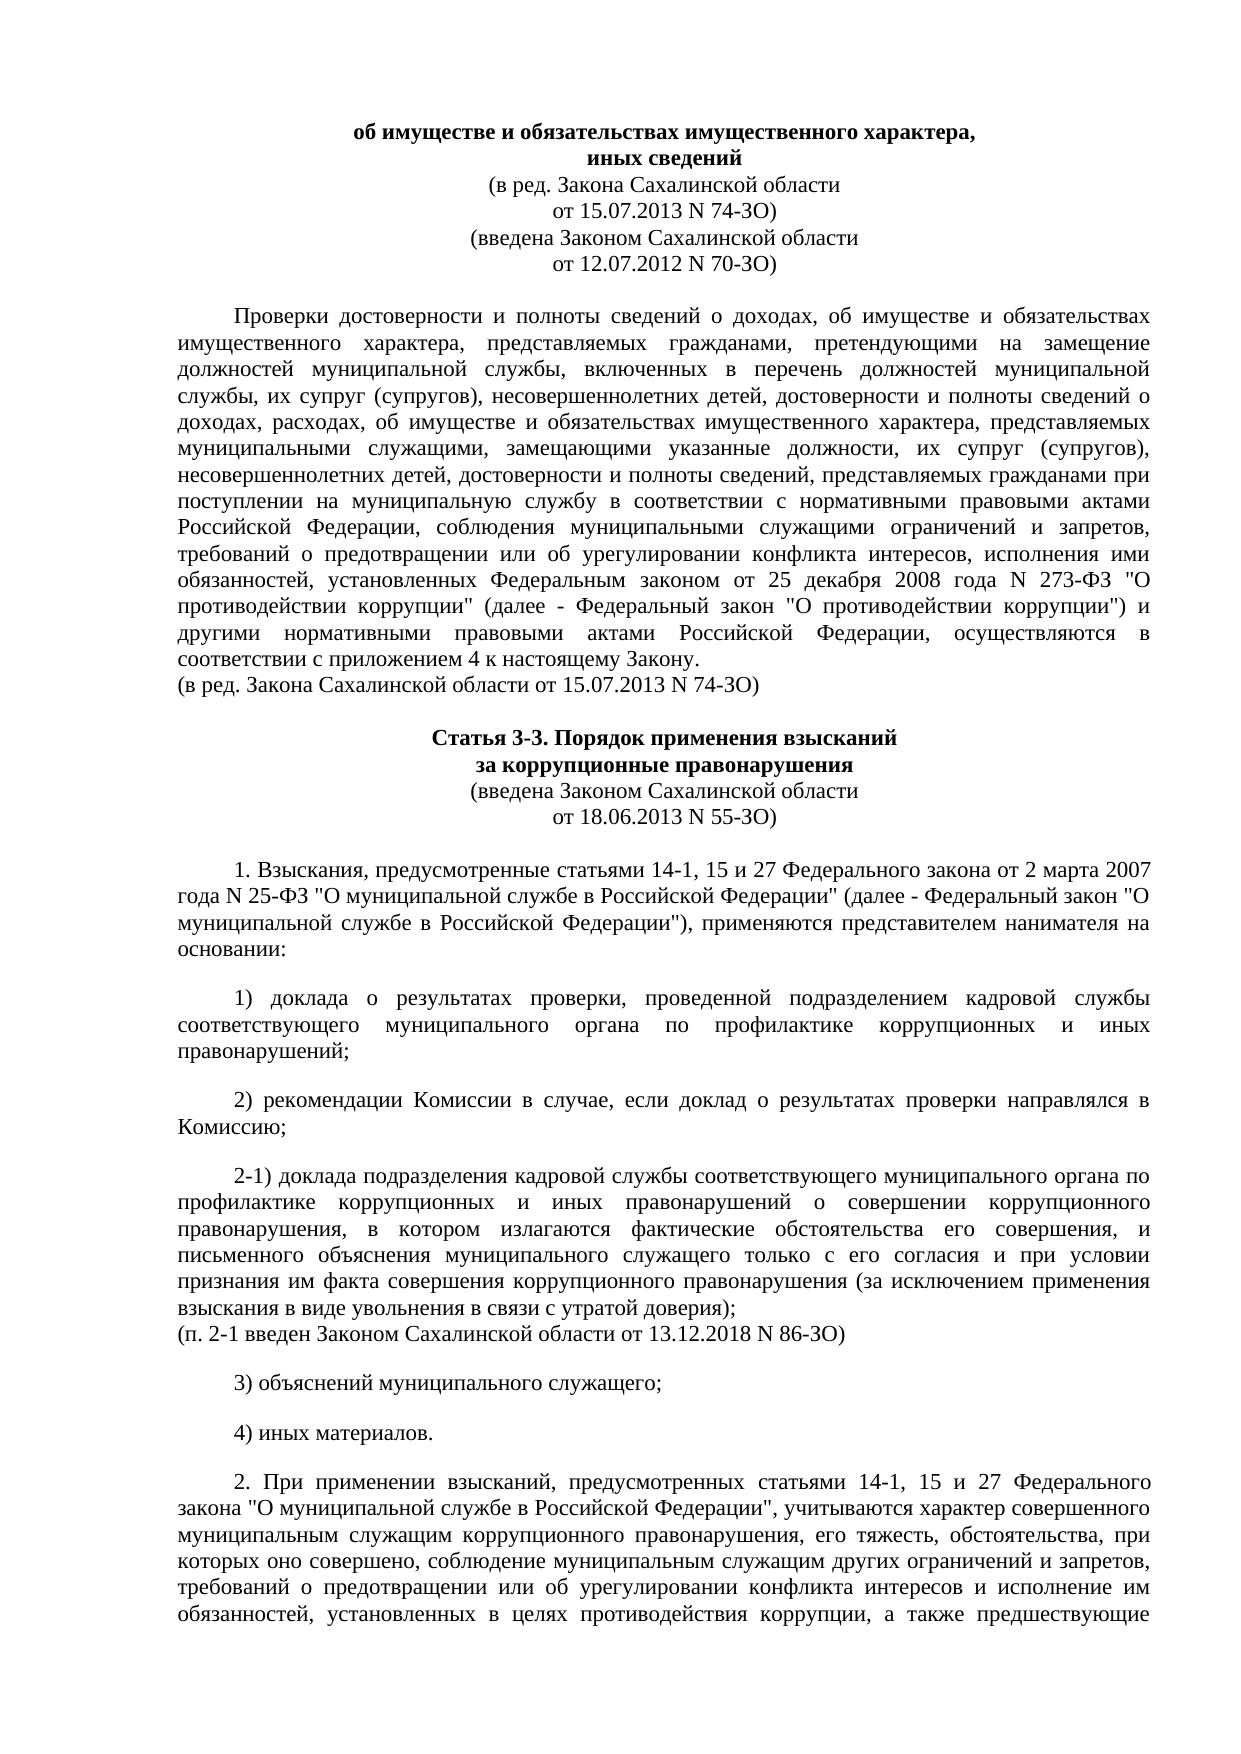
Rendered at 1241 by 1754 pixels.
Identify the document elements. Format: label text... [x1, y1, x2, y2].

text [177, 1468, 1152, 1626]
text от 15.07.2013 N 74-ЗО) [177, 197, 1152, 223]
text от 18.06.2013 N 55-ЗО) [177, 803, 1152, 830]
text (п. 2-1 введен Законом Сахалинской области от 13.12.2018 N 86-ЗО) [177, 1320, 1152, 1346]
text (в ред. Закона Сахалинской области от 15.07.2013 N 74-ЗО) [177, 672, 1152, 698]
text от 12.07.2012 N 70-ЗО) [177, 250, 1152, 276]
text 2-1) доклада подразделения кадровой службы соответствующего муниципального органа по профилактике коррупционных и иных правонарушений о совершении коррупционного правонарушения, в котором излагаются фактические обстоятельства его совершения, и письменного объяснения муниципального служащего только с его согласия и при условии признания им факта совершения коррупционного правонарушения (за исключением применения взыскания в виде увольнения в связи с утратой доверия); [177, 1162, 1152, 1320]
text (в ред. Закона Сахалинской области [177, 171, 1152, 197]
text (введена Законом Сахалинской области [177, 777, 1152, 803]
text 2) рекомендации Комиссии в случае, если доклад о результатах проверки направлялся в Комиссию; [177, 1086, 1152, 1139]
text 1) доклада о результатах проверки, проведенной подразделением кадровой службы соответствующего муниципального органа по профилактике коррупционных и иных правонарушений; [177, 984, 1152, 1063]
title об имуществе и обязательствах имущественного характера, [177, 118, 1152, 144]
text 1. Взыскания, предусмотренные статьями 14-1, 15 и 27 Федерального закона от 2 марта 2007 года N 25-ФЗ "О муниципальной службе в Российской Федерации" (далее - Федеральный закон "О муниципальной службе в Российской Федерации"), применяются представителем нанимателя на основании: [177, 856, 1152, 961]
title за коррупционные правонарушения [177, 751, 1152, 777]
title Статья 3-3. Порядок применения взысканий [177, 724, 1152, 751]
text 4) иных материалов. [177, 1419, 1152, 1445]
text (введена Законом Сахалинской области [177, 223, 1152, 250]
title иных сведений [177, 144, 1152, 171]
text Проверки достоверности и полноты сведений о доходах, об имуществе и обязательствах имущественного характера, представляемых гражданами, претендующими на замещение должностей муниципальной службы, включенных в перечень должностей муниципальной службы, их супруг (супругов), несовершеннолетних детей, достоверности и полноты сведений о доходах, расходах, об имуществе и обязательствах имущественного характера, представляемых муниципальными служащими, замещающими указанные должности, их супруг (супругов), несовершеннолетних детей, достоверности и полноты сведений, представляемых гражданами при поступлении на муниципальную службу в соответствии с нормативными правовыми актами Российской Федерации, соблюдения муниципальными служащими ограничений и запретов, требований о предотвращении или об урегулировании конфликта интересов, исполнения ими обязанностей, установленных Федеральным законом от 25 декабря 2008 года N 273-ФЗ "О противодействии коррупции" (далее - Федеральный закон "О противодействии коррупции") и другими нормативными правовыми актами Российской Федерации, осуществляются в соответствии с приложением 4 к настоящему Закону. [177, 303, 1152, 672]
text 3) объяснений муниципального служащего; [177, 1369, 1152, 1396]
